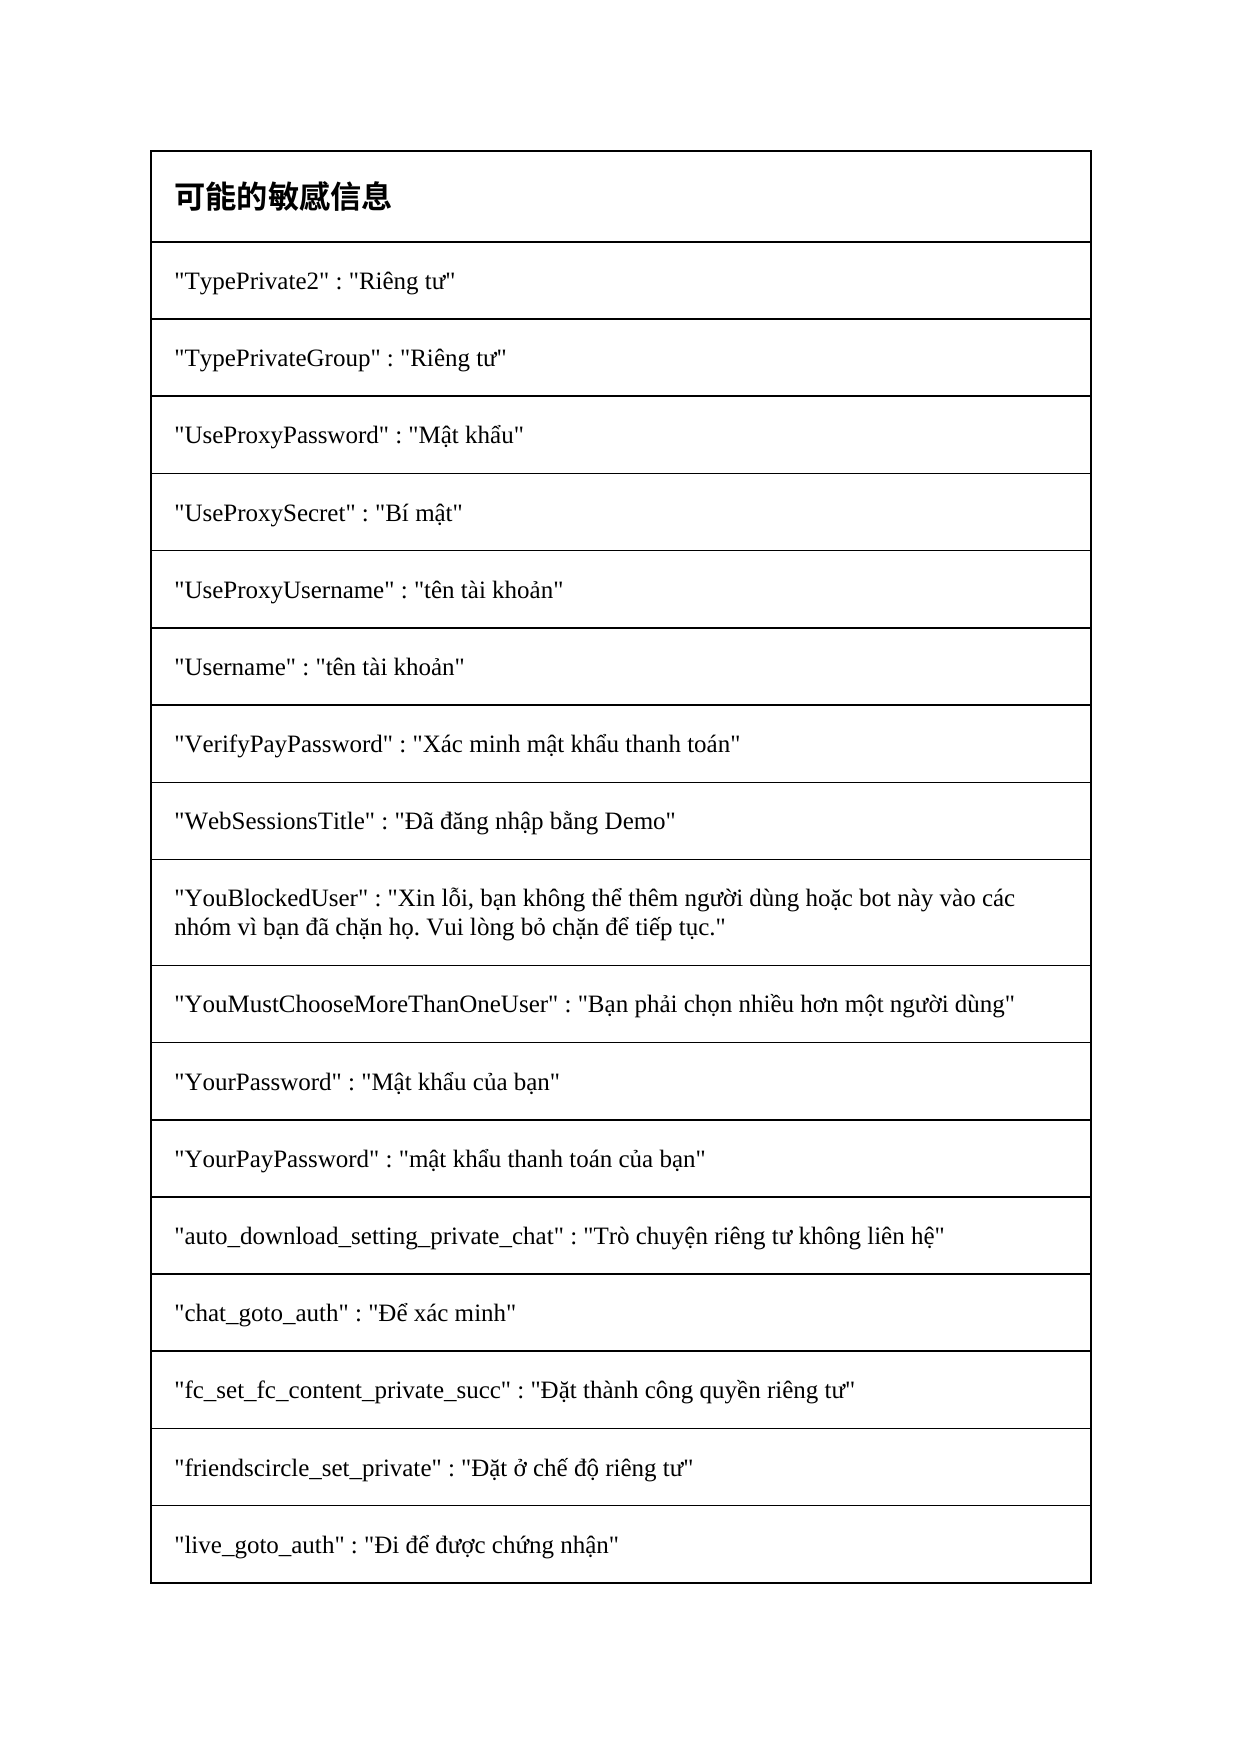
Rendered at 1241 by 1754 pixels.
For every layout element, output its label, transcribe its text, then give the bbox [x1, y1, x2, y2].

table_cell "UseProxyPassword" : "Mật khẩu" [152, 397, 1090, 473]
table_cell "live_goto_auth" : "Đi để được chứng nhận" [152, 1506, 1090, 1582]
table_cell "VerifyPayPassword" : "Xác minh mật khẩu thanh toán" [152, 706, 1090, 781]
table_cell "UseProxySecret" : "Bí mật" [152, 474, 1090, 550]
table_cell "fc_set_fc_content_private_succ" : "Đặt thành công quyền riêng tư" [152, 1352, 1090, 1428]
table_cell "chat_goto_auth" : "Để xác minh" [152, 1275, 1090, 1350]
table_cell "TypePrivate2" : "Riêng tư" [152, 243, 1090, 318]
table_cell "WebSessionsTitle" : "Đã đăng nhập bằng Demo" [152, 783, 1090, 858]
table_cell "YourPassword" : "Mật khẩu của bạn" [152, 1043, 1090, 1119]
table_cell "auto_download_setting_private_chat" : "Trò chuyện riêng tư không liên hệ" [152, 1198, 1090, 1273]
table_cell "UseProxyUsername" : "tên tài khoản" [152, 551, 1090, 627]
table_cell "TypePrivateGroup" : "Riêng tư" [152, 320, 1090, 395]
table_cell "YouMustChooseMoreThanOneUser" : "Bạn phải chọn nhiều hơn một người dùng" [152, 966, 1090, 1042]
table_cell "YouBlockedUser" : "Xin lỗi, bạn không thể thêm người dùng hoặc bot này vào các nhóm vì bạn đã chặn họ. Vui lòng bỏ chặn để tiếp tục." [152, 860, 1090, 964]
table_cell "friendscircle_set_private" : "Đặt ở chế độ riêng tư" [152, 1429, 1090, 1505]
table_header 可能的敏感信息 [152, 152, 1090, 241]
table_cell "Username" : "tên tài khoản" [152, 629, 1090, 704]
table_cell "YourPayPassword" : "mật khẩu thanh toán của bạn" [152, 1121, 1090, 1196]
